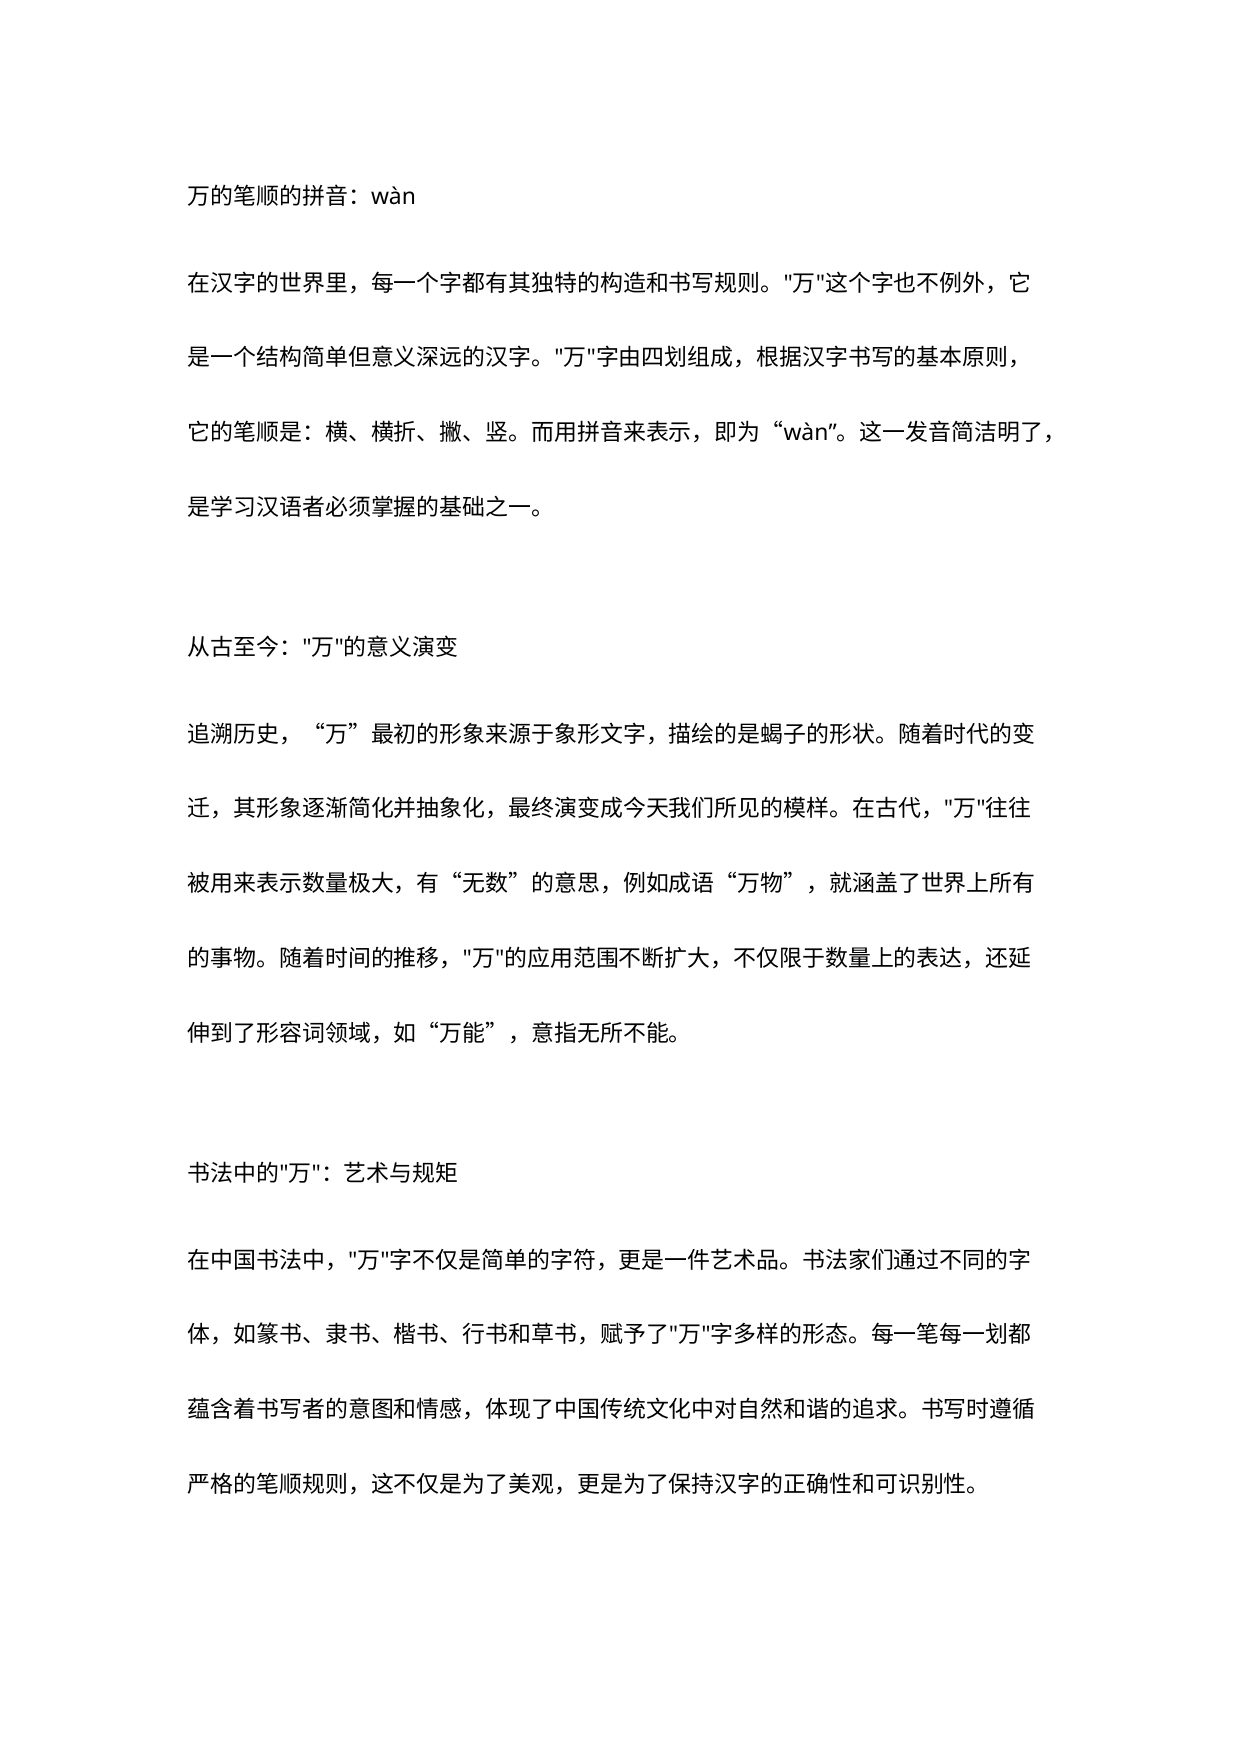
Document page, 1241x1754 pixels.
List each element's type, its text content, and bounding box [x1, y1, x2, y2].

text 追溯历史，“万”最初的形象来源于象形文字，描绘的是蝎子的形状。随着时代的变迁，其形象逐渐简化并抽象化，最终演变成今天我们所见的模样。在古代，"万"往往被用来表示数量极大，有“无数”的意思，例如成语“万物”，就涵盖了世界上所有的事物。随着时间的推移，"万"的应用范围不断扩大，不仅限于数量上的表达，还延伸到了形容词领域，如“万能”，意指无所不能。 [187, 700, 1053, 1063]
text 书法中的"万"：艺术与规矩 [187, 1139, 1053, 1204]
text 从古至今："万"的意义演变 [187, 613, 1053, 678]
text 在汉字的世界里，每一个字都有其独特的构造和书写规则。"万"这个字也不例外，它是一个结构简单但意义深远的汉字。"万"字由四划组成，根据汉字书写的基本原则，它的笔顺是：横、横折、撇、竖。而用拼音来表示，即为“wàn”。这一发音简洁明了，是学习汉语者必须掌握的基础之一。 [187, 249, 1053, 538]
text 万的笔顺的拼音：wàn [187, 162, 1053, 227]
text 在中国书法中，"万"字不仅是简单的字符，更是一件艺术品。书法家们通过不同的字体，如篆书、隶书、楷书、行书和草书，赋予了"万"字多样的形态。每一笔每一划都蕴含着书写者的意图和情感，体现了中国传统文化中对自然和谐的追求。书写时遵循严格的笔顺规则，这不仅是为了美观，更是为了保持汉字的正确性和可识别性。 [187, 1226, 1053, 1515]
